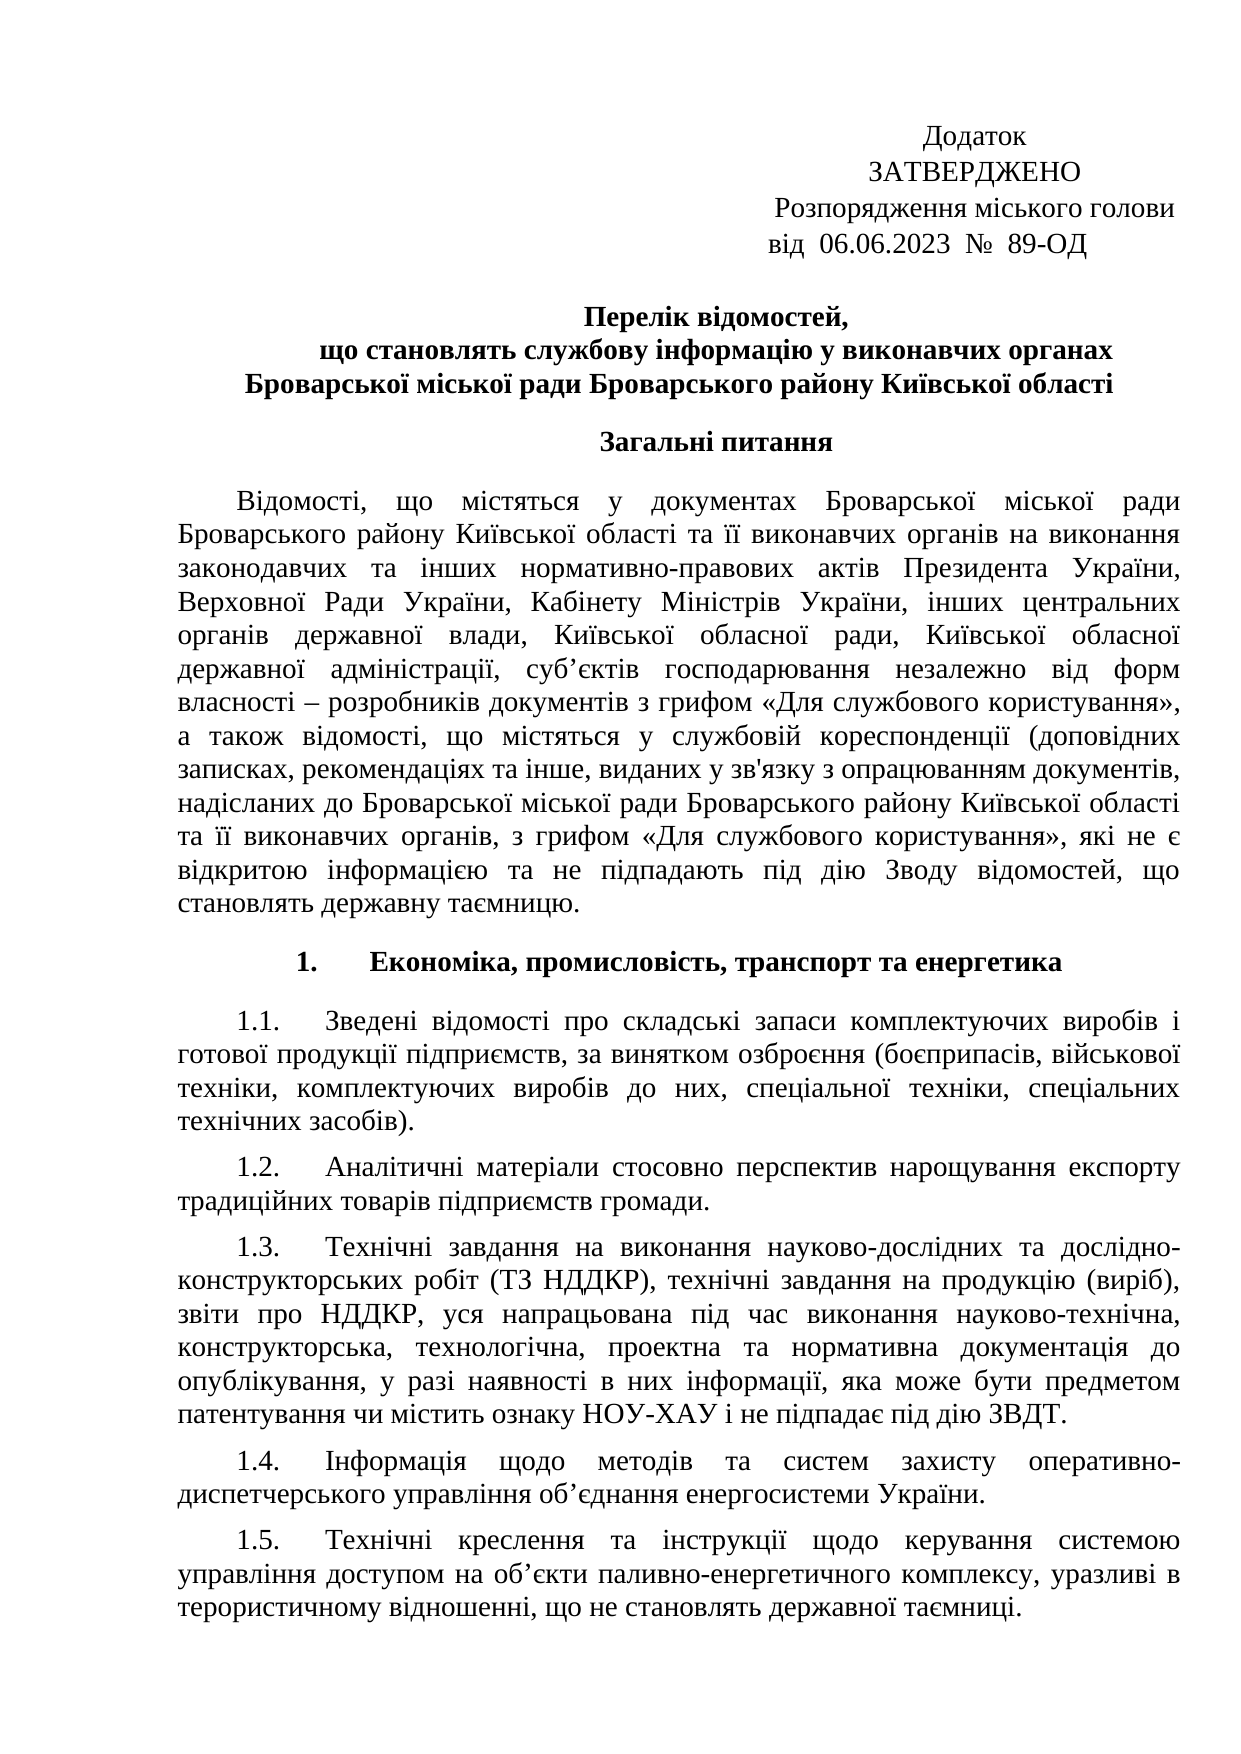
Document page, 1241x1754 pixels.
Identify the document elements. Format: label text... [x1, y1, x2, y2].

text Додаток [768, 118, 1181, 152]
list Економіка, промисловість, транспорт та енергетика [177, 944, 1181, 978]
text Розпорядження міського голови [768, 190, 1181, 224]
list Технічні завдання на виконання науково-дослідних та дослідно-конструкторських робіт (ТЗ НДДКР), технічні завдання на продукцію (виріб), звіти про НДДКР, уся напрацьована під час виконання науково-технічна, конструкторська, технологічна, проектна та нормативна документація до опублікування, у разі наявності в них інформації, яка може бути предметом патентування чи містить ознаку НОУ-ХАУ і не підпадає під дію ЗВДТ. [177, 1229, 1181, 1430]
list Технічні креслення та інструкції щодо керування системою управління доступом на об’єкти паливно-енергетичного комплексу, уразливі в терористичному відношенні, що не становлять державної таємниці. [177, 1522, 1181, 1623]
text Загальні питання [177, 424, 1181, 458]
text що становлять службову інформацію у виконавчих органах Броварської міської ради Броварського району Київської області [177, 332, 1181, 399]
list Зведені відомості про складські запаси комплектуючих виробів і готової продукції підприємств, за винятком озброєння (боєприпасів, військової техніки, комплектуючих виробів до них, спеціальної техніки, спеціальних технічних засобів). [177, 1003, 1181, 1137]
text Відомості, що містяться у документах Броварської міської ради Броварського району Київської області та її виконавчих органів на виконання законодавчих та інших нормативно-правових актів Президента України, Верховної Ради України, Кабінету Міністрів України, інших центральних органів державної влади, Київської обласної ради, Київської обласної державної адміністрації, суб’єктів господарювання незалежно від форм власності – розробників документів з грифом «Для службового користування», а також відомості, що містяться у службовій кореспонденції (доповідних записках, рекомендаціях та інше, виданих у зв'язку з опрацюванням документів, надісланих до Броварської міської ради Броварського району Київської області та її виконавчих органів, з грифом «Для службового користування», які не є відкритою інформацією та не підпадають під дію Зводу відомостей, що становлять державну таємницю. [177, 483, 1181, 919]
list Інформація щодо методів та систем захисту оперативно-диспетчерського управління об’єднання енергосистеми України. [177, 1443, 1181, 1510]
text ЗАТВЕРДЖЕНО [768, 154, 1181, 188]
list Аналітичні матеріали стосовно перспектив нарощування експорту традиційних товарів підприємств громади. [177, 1149, 1181, 1216]
text Перелік відомостей, [177, 299, 1181, 332]
text від 06.06.2023 № 89-ОД [768, 227, 1181, 260]
